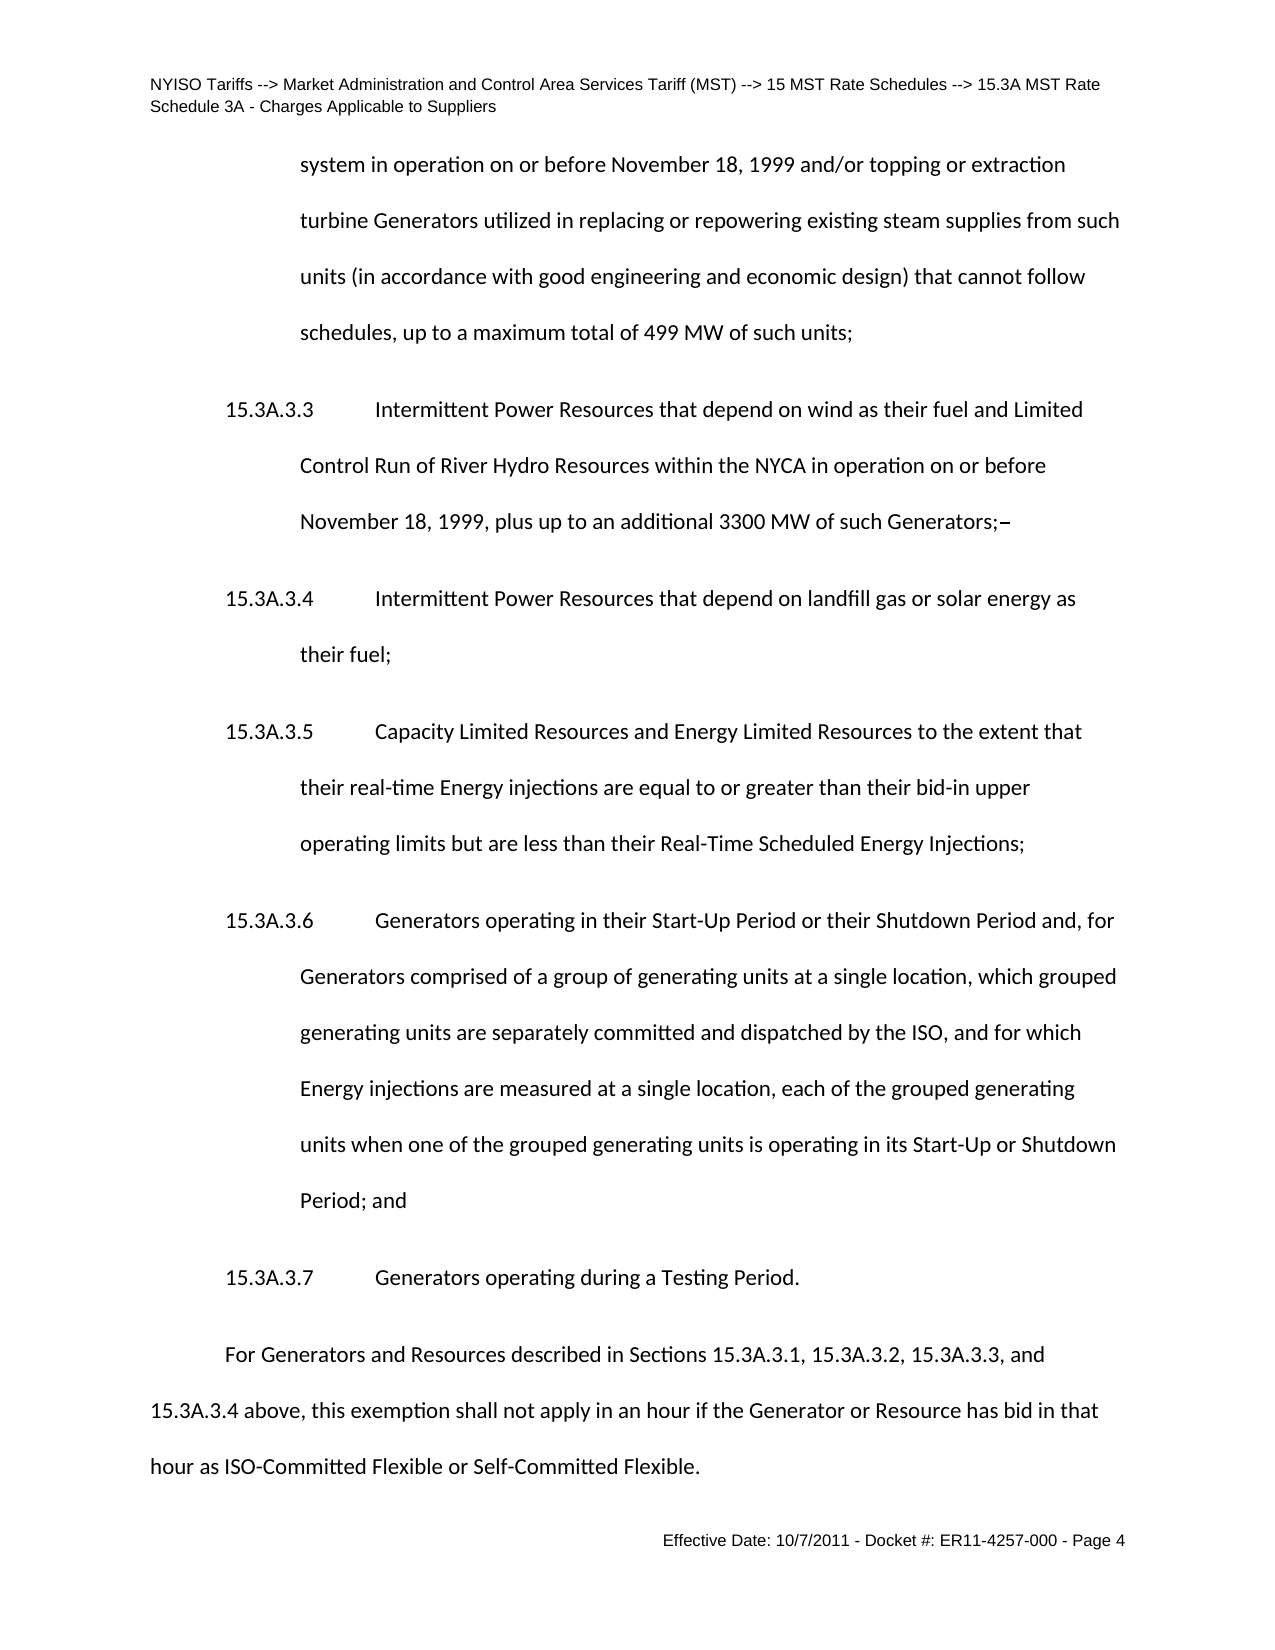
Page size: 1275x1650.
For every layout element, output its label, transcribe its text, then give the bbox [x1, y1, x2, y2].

text 15.3A.3.6 Generators operating in their Start-Up Period or their Shutdown Period and, for Generators comprised of a group of generating units at a single location, which grouped generating units are separately committed and dispatched by the ISO, and for which Energy injections are measured at a single location, each of the grouped generating units when one of the grouped generating units is operating in its Start-Up or Shutdown Period; and [225, 906, 1125, 1214]
text 15.3A.3.7 Generators operating during a Testing Period. [225, 1263, 1125, 1291]
text 15.3A.3.5 Capacity Limited Resources and Energy Limited Resources to the extent that their real-time Energy injections are equal to or greater than their bid-in upper operating limits but are less than their Real-Time Scheduled Energy Injections; [225, 717, 1125, 857]
text 15.3A.3.3 Intermittent Power Resources that depend on wind as their fuel and Limited Control Run of River Hydro Resources within the NYCA in operation on or before November 18, 1999, plus up to an additional 3300 MW of such Generators; [225, 395, 1125, 535]
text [225, 150, 1125, 346]
text 15.3A.3.4 Intermittent Power Resources that depend on landfill gas or solar energy as their fuel; [225, 584, 1125, 668]
text For Generators and Resources described in Sections 15.3A.3.1, 15.3A.3.2, 15.3A.3.3, and 15.3A.3.4 above, this exemption shall not apply in an hour if the Generator or Resource has bid in that hour as ISO-Committed Flexible or Self-Committed Flexible. [150, 1340, 1125, 1480]
